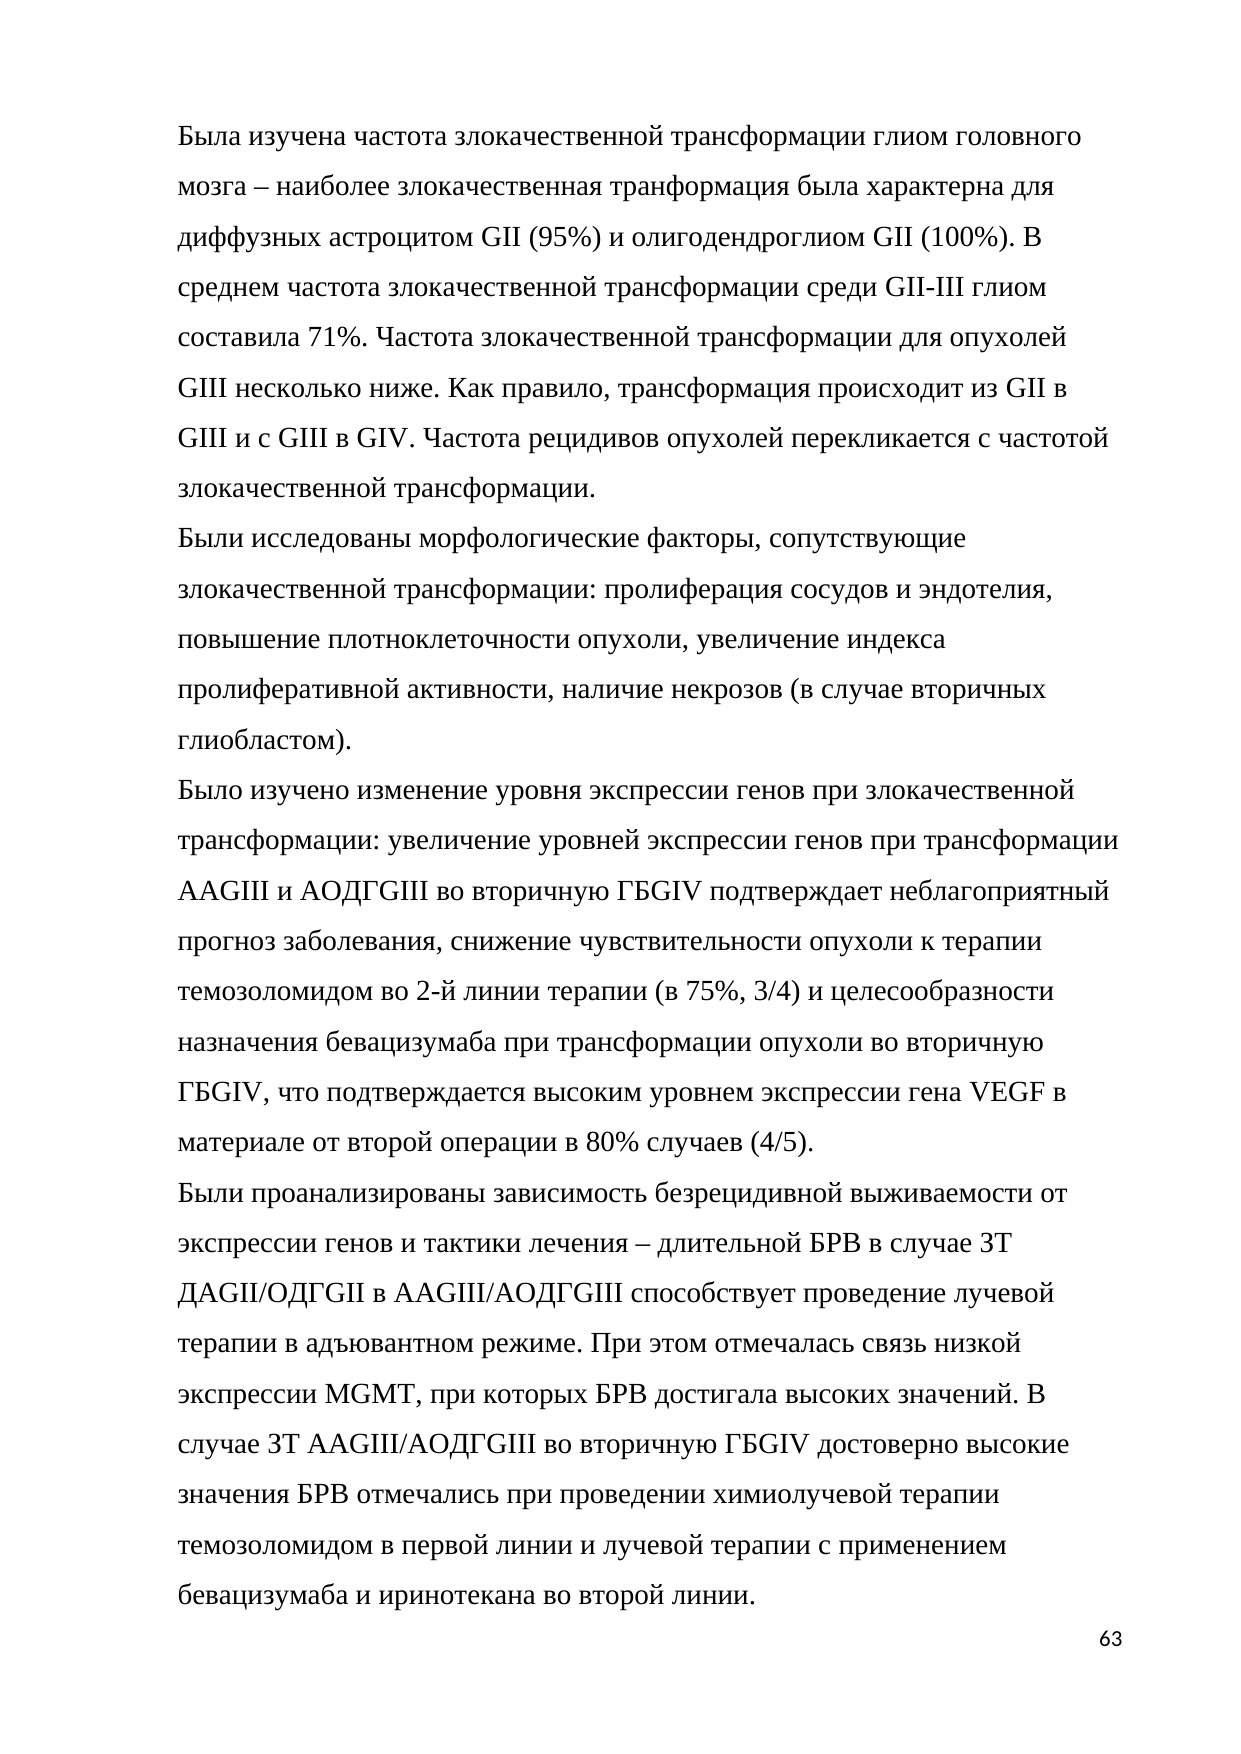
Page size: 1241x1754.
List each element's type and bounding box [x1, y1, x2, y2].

text [177, 118, 1122, 1611]
